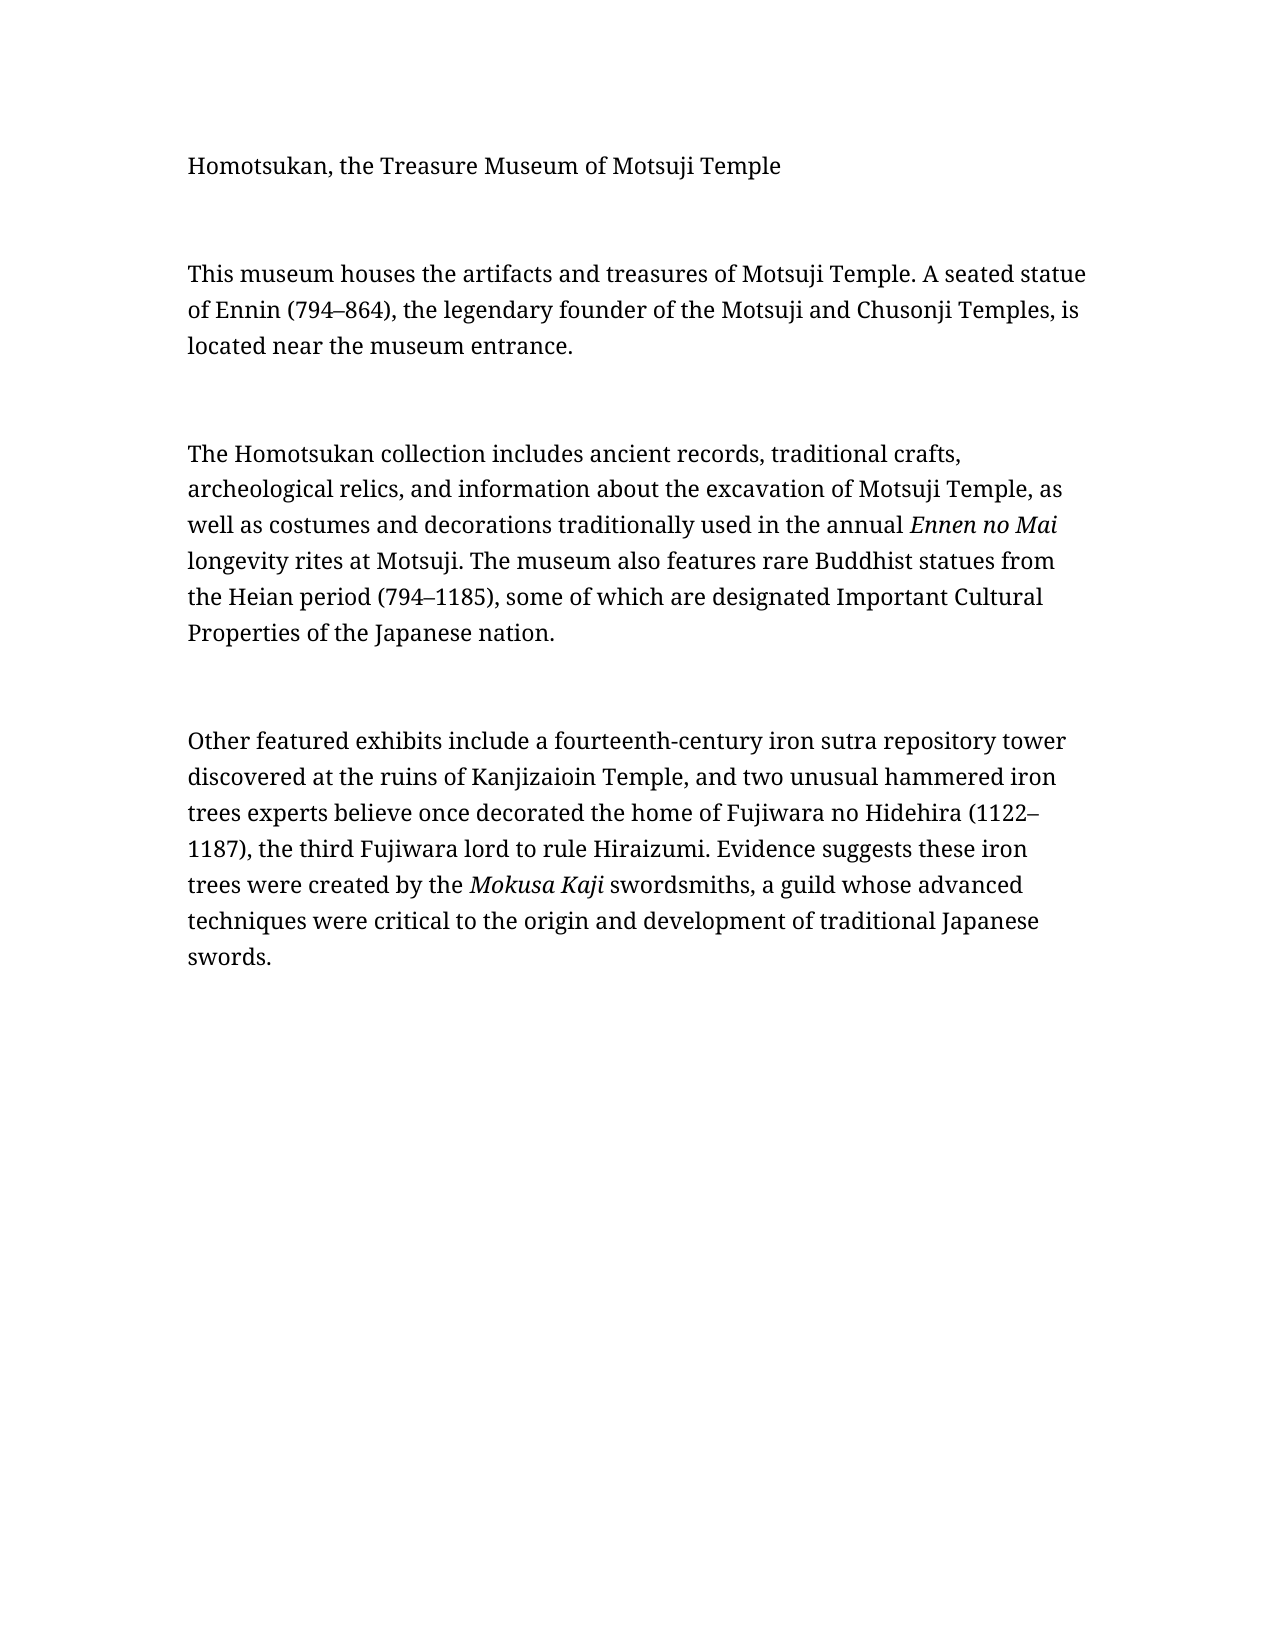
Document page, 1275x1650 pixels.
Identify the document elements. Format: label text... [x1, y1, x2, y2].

text This museum houses the artifacts and treasures of Motsuji Temple. A seated statue of Ennin (794–864), the legendary founder of the Motsuji and Chusonji Temples, is located near the museum entrance. [187, 258, 1087, 361]
text The Homotsukan collection includes ancient records, traditional crafts, archeological relics, and information about the excavation of Motsuji Temple, as well as costumes and decorations traditionally used in the annual Ennen no Mai longevity rites at Motsuji. The museum also features rare Buddhist statues from the Heian period (794–1185), some of which are designated Important Cultural Properties of the Japanese nation. [187, 437, 1087, 648]
text Other featured exhibits include a fourteenth-century iron sutra repository tower discovered at the ruins of Kanjizaioin Temple, and two unusual hammered iron trees experts believe once decorated the home of Fujiwara no Hidehira (1122–1187), the third Fujiwara lord to rule Hiraizumi. Evidence suggests these iron trees were created by the Mokusa Kaji swordsmiths, a guild whose advanced techniques were critical to the origin and development of traditional Japanese swords. [187, 725, 1087, 972]
text Homotsukan, the Treasure Museum of Motsuji Temple [187, 150, 1087, 181]
